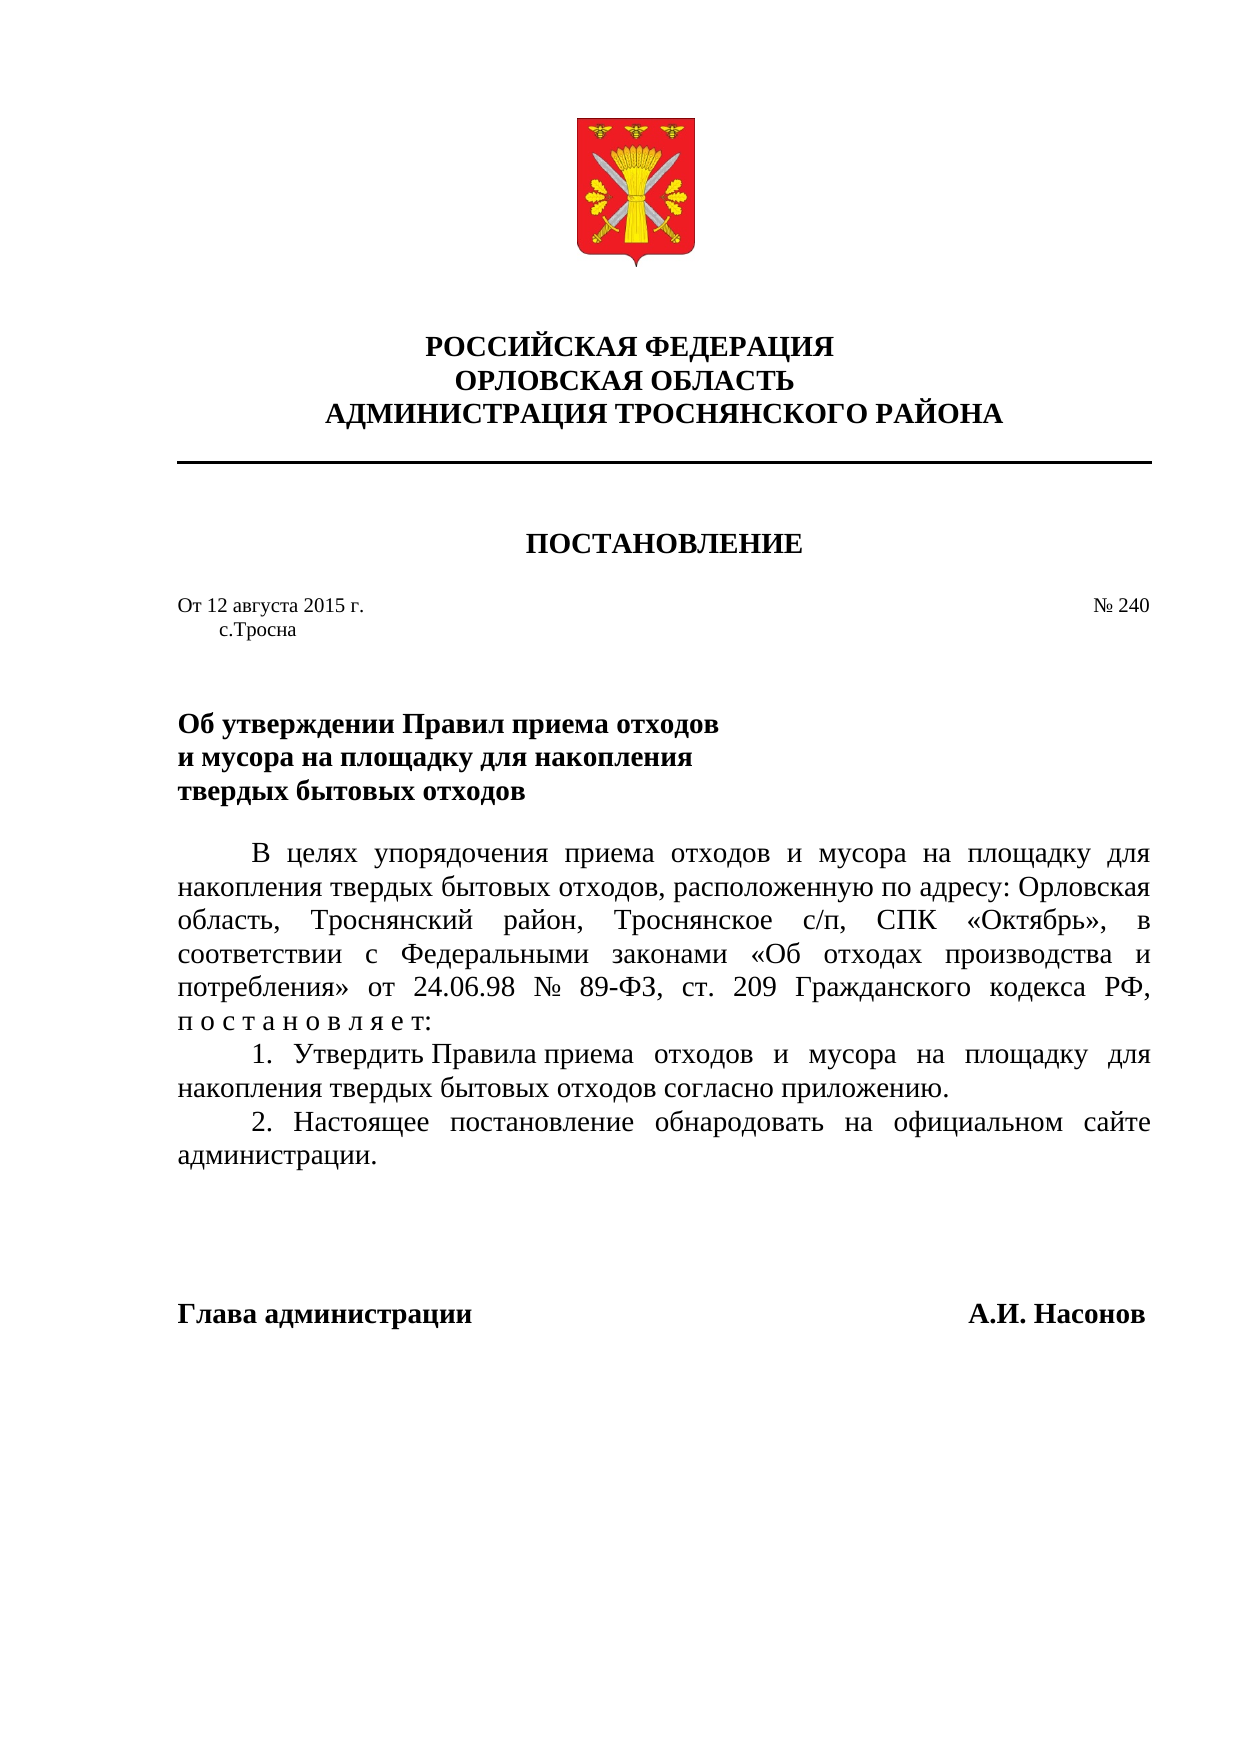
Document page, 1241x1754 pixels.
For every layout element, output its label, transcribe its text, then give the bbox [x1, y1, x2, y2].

text твердых бытовых отходов [177, 773, 1152, 807]
text ОРЛОВСКАЯ ОБЛАСТЬ [177, 363, 1152, 396]
subtitle Глава администрации А.И. Насонов [177, 1296, 1152, 1330]
text и мусора на площадку для накопления [177, 739, 1152, 773]
text ПОСТАНОВЛЕНИЕ [177, 526, 1152, 559]
text 1. Утвердить Правила приема отходов и мусора на площадку для накопления твердых бытовых отходов согласно приложению. [177, 1037, 1152, 1104]
picture [577, 118, 695, 267]
text 2. Настоящее постановление обнародовать на официальном сайте администрации. [177, 1104, 1152, 1171]
text От 12 августа . № 240 [177, 593, 1152, 617]
text АДМИНИСТРАЦИЯ ТРОСНЯНСКОГО РАЙОНА [177, 396, 1152, 430]
text с.Тросна [177, 617, 1152, 641]
text Об утверждении Правил приема отходов [177, 706, 1152, 739]
text В целях упорядочения приема отходов и мусора на площадку для накопления твердых бытовых отходов, расположенную по адресу: Орловская область, Троснянский район, Троснянское с/п, СПК «Октябрь», в соответствии с Федеральными законами «Об отходах производства и потребления» от 24.06.98 № 89-ФЗ, ст. 209 Гражданского кодекса РФ, п о с т а н о в л я е т: [177, 835, 1152, 1037]
text РОССИЙСКАЯ ФЕДЕРАЦИЯ [177, 329, 1152, 363]
